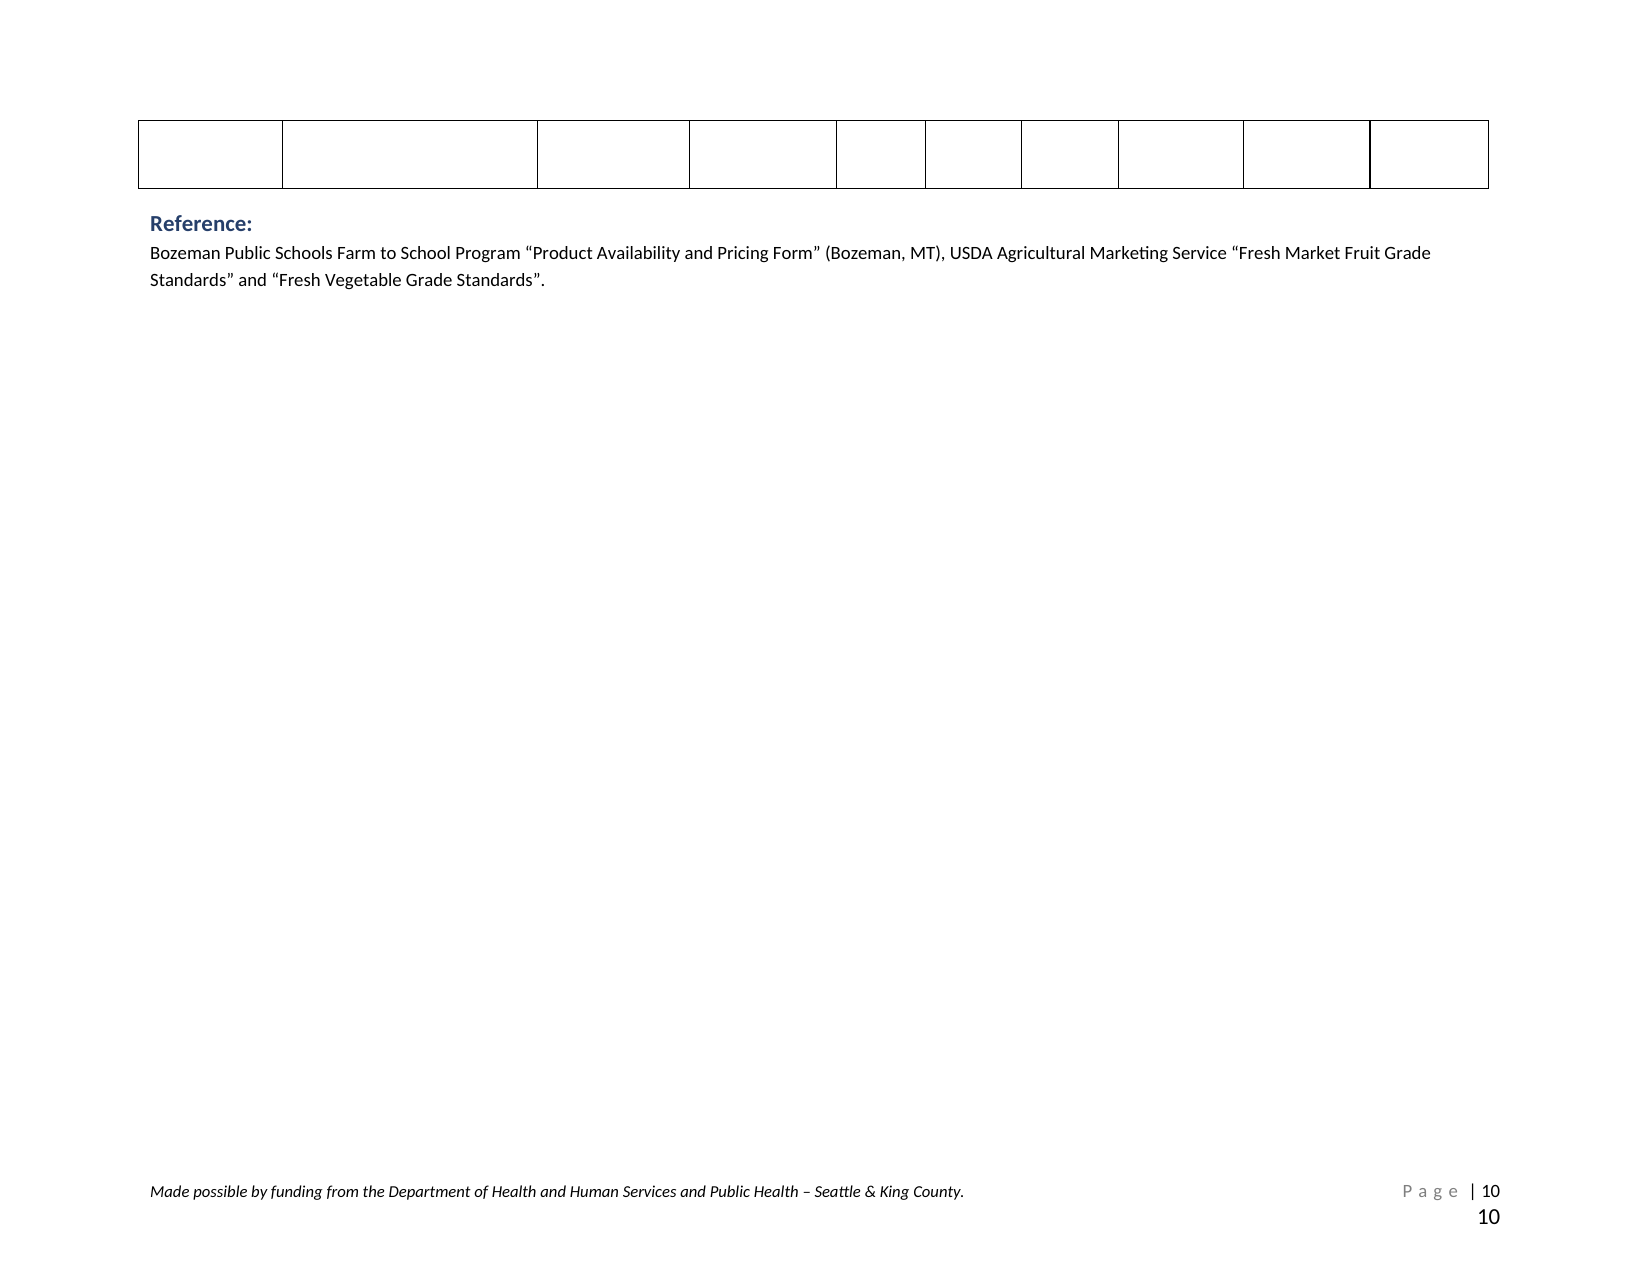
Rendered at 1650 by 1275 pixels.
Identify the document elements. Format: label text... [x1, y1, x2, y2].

table_cell [690, 121, 836, 187]
table_cell [926, 121, 1021, 187]
table_cell [283, 121, 537, 187]
table_cell [139, 121, 282, 187]
table_cell [1022, 121, 1118, 187]
table_cell [1244, 121, 1369, 187]
table_cell [538, 121, 689, 187]
table_cell [1119, 121, 1243, 187]
table_cell [1371, 121, 1488, 187]
text Bozeman Public Schools Farm to School Program “Product Availability and Pricing Form” (Bozeman, MT), USDA Agricultural Marketing Service “Fresh Market Fruit Grade Standards” and “Fresh Vegetable Grade Standards”. [150, 242, 1500, 291]
table_cell [837, 121, 925, 187]
subtitle Reference: [150, 209, 1500, 237]
